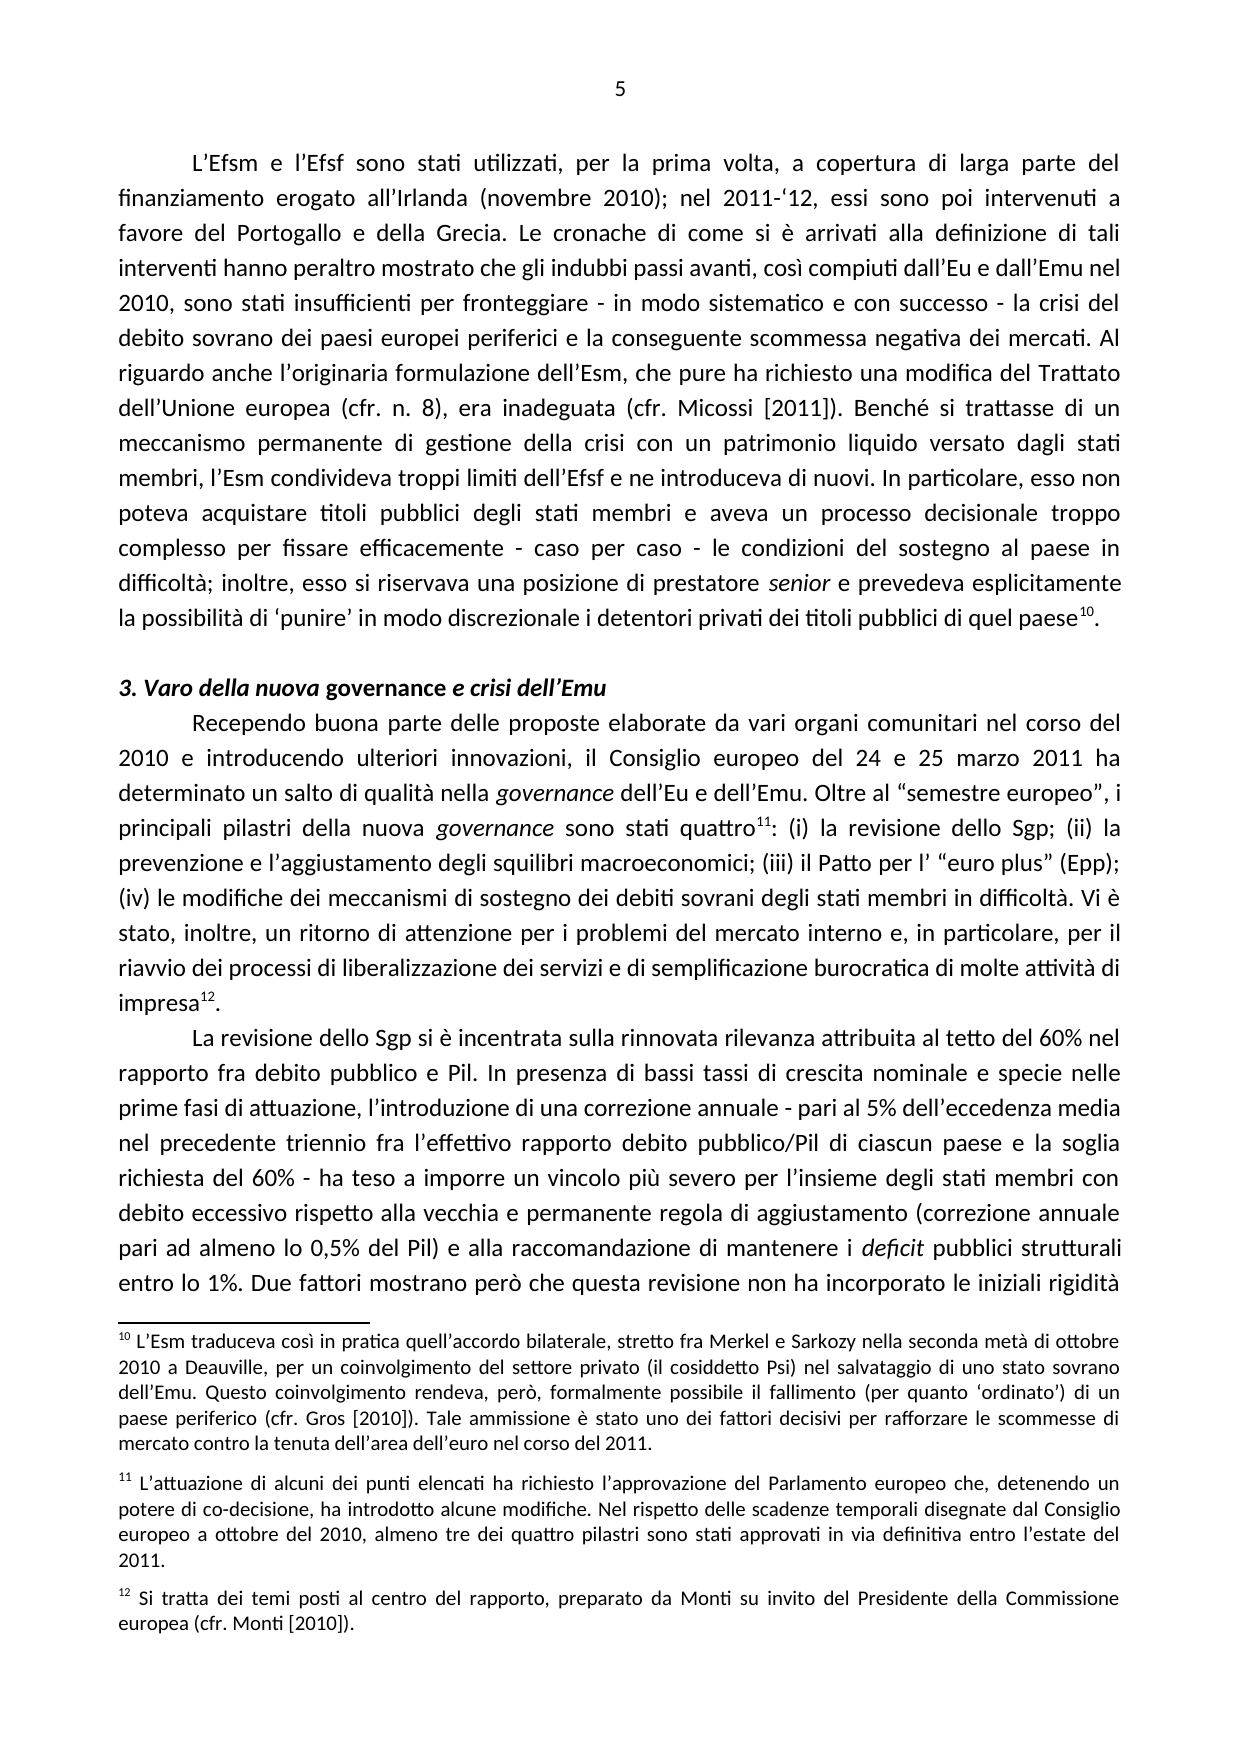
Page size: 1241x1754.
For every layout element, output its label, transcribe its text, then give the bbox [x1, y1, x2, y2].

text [118, 1023, 1122, 1298]
text 3. Varo della nuova governance e crisi dell’Emu [118, 673, 1122, 703]
text L’Efsm e l’Efsf sono stati utilizzati, per la prima volta, a copertura di larga parte del finanziamento erogato all’Irlanda (novembre 2010); nel 2011-‘12, essi sono poi intervenuti a favore del Portogallo e della Grecia. Le cronache di come si è arrivati alla definizione di tali interventi hanno peraltro mostrato che gli indubbi passi avanti, così compiuti dall’Eu e dall’Emu nel 2010, sono stati insufficienti per fronteggiare - in modo sistematico e con successo - la crisi del debito sovrano dei paesi europei periferici e la conseguente scommessa negativa dei mercati. Al riguardo anche l’originaria formulazione dell’Esm, che pure ha richiesto una modifica del Trattato dell’Unione europea (cfr. n. 8), era inadeguata (cfr. Micossi [2011]). Benché si trattasse di un meccanismo permanente di gestione della crisi con un patrimonio liquido versato dagli stati membri, l’Esm condivideva troppi limiti dell’Efsf e ne introduceva di nuovi. In particolare, esso non poteva acquistare titoli pubblici degli stati membri e aveva un processo decisionale troppo complesso per fissare efficacemente - caso per caso - le condizioni del sostegno al paese in difficoltà; inoltre, esso si riservava una posizione di prestatore senior e prevedeva esplicitamente la possibilità di ‘punire’ in modo discrezionale i detentori privati dei titoli pubblici di quel paese. [118, 148, 1122, 633]
text Recependo buona parte delle proposte elaborate da vari organi comunitari nel corso del 2010 e introducendo ulteriori innovazioni, il Consiglio europeo del 24 e 25 marzo 2011 ha determinato un salto di qualità nella governance dell’Eu e dell’Emu. Oltre al “semestre europeo”, i principali pilastri della nuova governance sono stati quattro: (i) la revisione dello Sgp; (ii) la prevenzione e l’aggiustamento degli squilibri macroeconomici; (iii) il Patto per l’ “euro plus” (Epp); (iv) le modifiche dei meccanismi di sostegno dei debiti sovrani degli stati membri in difficoltà. Vi è stato, inoltre, un ritorno di attenzione per i problemi del mercato interno e, in particolare, per il riavvio dei processi di liberalizzazione dei servizi e di semplificazione burocratica di molte attività di impresa. [118, 708, 1122, 1018]
